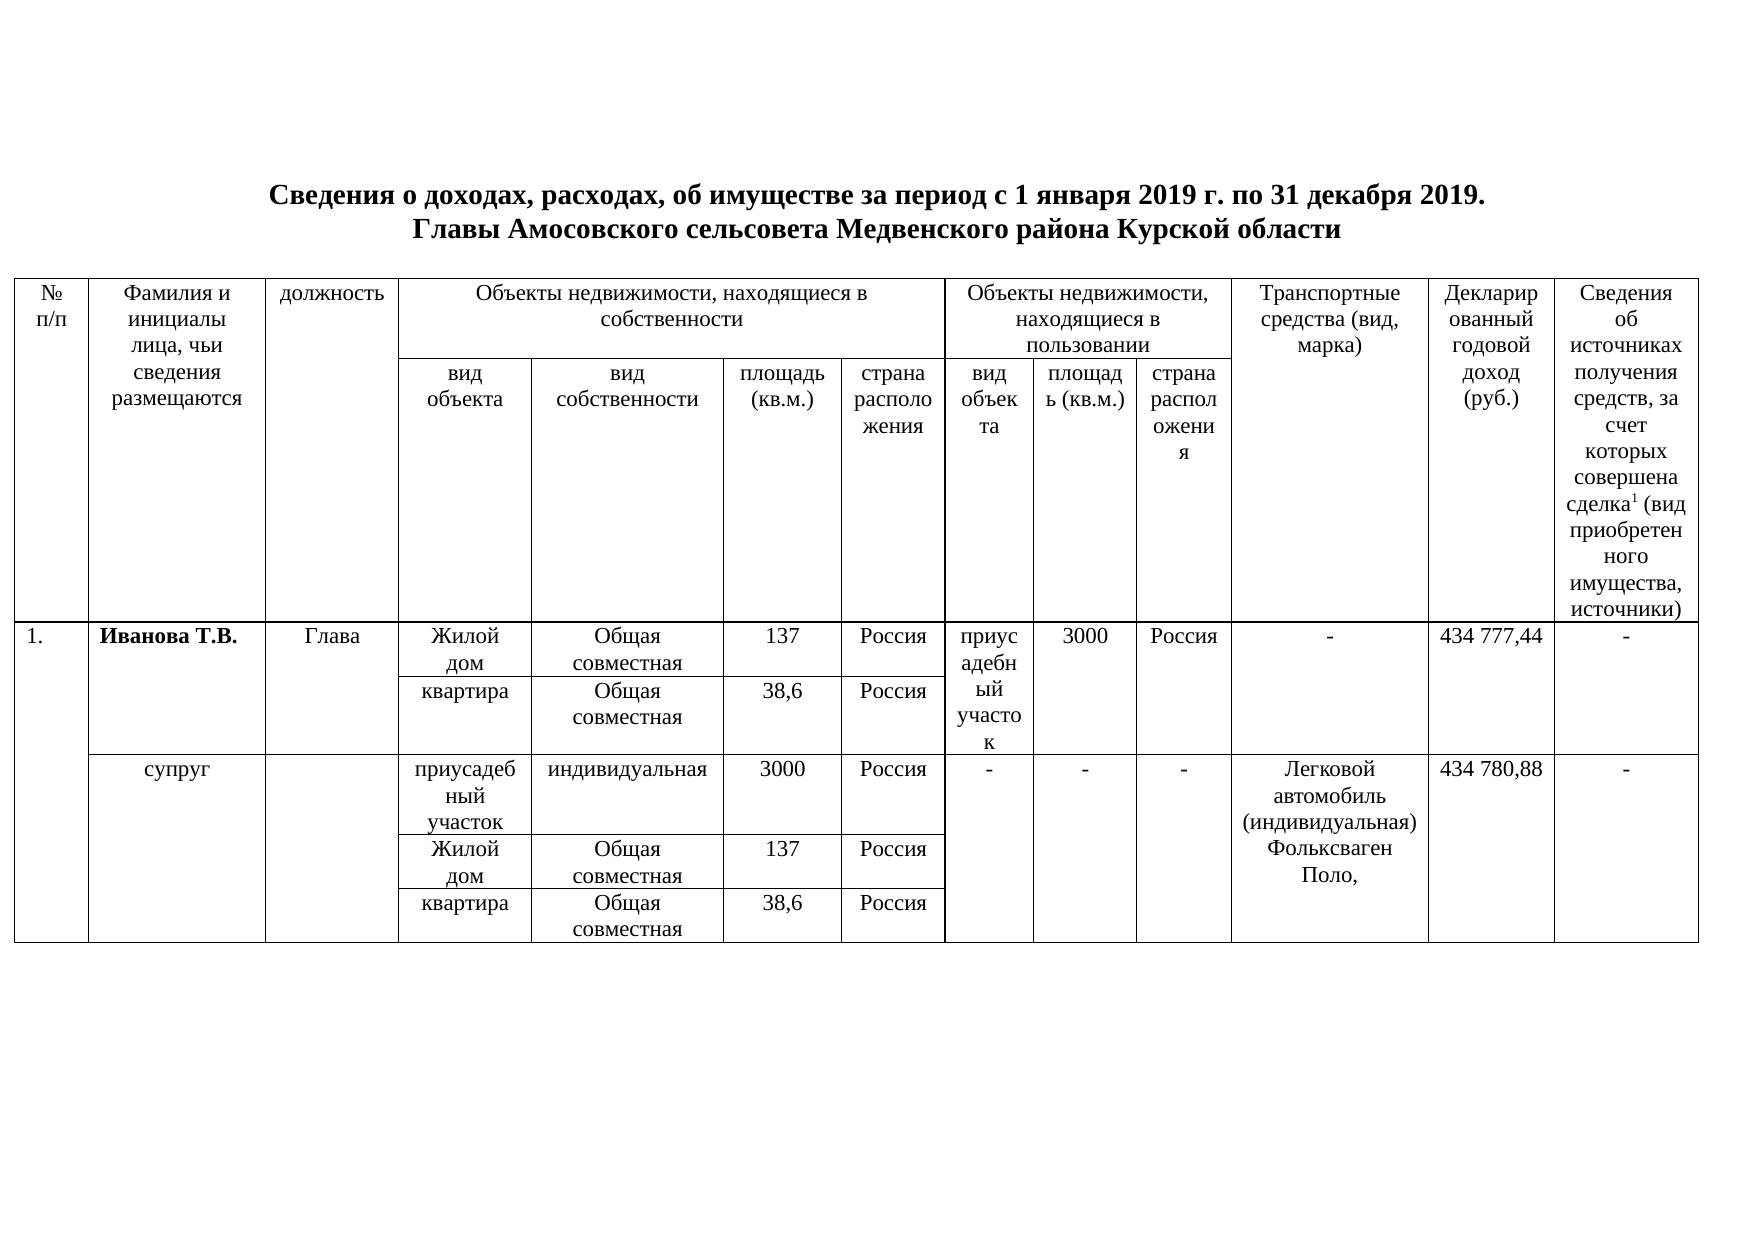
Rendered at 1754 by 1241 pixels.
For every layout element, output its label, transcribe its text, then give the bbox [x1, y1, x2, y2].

table_cell 3000 [1034, 623, 1136, 754]
table_cell приусадебный участок [946, 623, 1033, 754]
table_header Объекты недвижимости, находящиеся в пользовании [946, 279, 1231, 358]
table_cell Общая совместная [532, 835, 723, 888]
table_cell 38,6 [724, 889, 841, 942]
table_cell площадь (кв.м.) [724, 359, 841, 621]
table_cell вид собственности [532, 359, 723, 621]
table_header Фамилия и инициалы лица, чьи сведения размещаются [89, 279, 265, 621]
table_header должность [266, 279, 398, 621]
text Главы Амосовского сельсовета Медвенского района Курской области [118, 211, 1636, 244]
table_cell 137 [724, 835, 841, 888]
table_cell Жилой дом [399, 623, 531, 676]
table_cell - [946, 755, 1033, 942]
table_cell квартира [399, 677, 531, 754]
table_cell Жилой дом [399, 835, 531, 888]
table_cell Россия [842, 677, 944, 754]
table_cell 434 780,88 [1429, 755, 1554, 942]
table_cell Глава [266, 623, 398, 754]
table_cell Общая совместная [532, 623, 723, 676]
table_cell страна расположения [1137, 359, 1231, 621]
table_cell вид объекта [399, 359, 531, 621]
table_cell Иванова Т.В. [89, 623, 265, 754]
table_cell Общая совместная [532, 677, 723, 754]
table_cell 434 777,44 [1429, 623, 1554, 754]
table_cell - [1555, 755, 1698, 942]
table_header Объекты недвижимости, находящиеся в собственности [399, 279, 944, 358]
table_cell Легковой автомобиль (индивидуальная) Фольксваген Поло, [1232, 755, 1428, 942]
table_cell 3000 [724, 755, 841, 834]
table_cell приусадебный участок [399, 755, 531, 834]
table_cell Россия [842, 889, 944, 942]
table_cell площадь (кв.м.) [1034, 359, 1136, 621]
table_cell страна расположения [842, 359, 944, 621]
table_cell индивидуальная [532, 755, 723, 834]
table_cell Общая совместная [532, 889, 723, 942]
table_cell 137 [724, 623, 841, 676]
table_cell - [1232, 623, 1428, 754]
table_cell - [1555, 623, 1698, 754]
table_cell вид объекта [946, 359, 1033, 621]
table_cell - [1137, 755, 1231, 942]
table_cell 1. [15, 623, 88, 942]
table_cell Россия [842, 623, 944, 676]
table_cell квартира [399, 889, 531, 942]
table_header Транспортные средства (вид, марка) [1232, 279, 1428, 621]
table_header Декларированный годовой доход (руб.) [1429, 279, 1554, 621]
table_cell - [1034, 755, 1136, 942]
table_cell Россия [842, 755, 944, 834]
table_cell Россия [842, 835, 944, 888]
table_cell 38,6 [724, 677, 841, 754]
table_cell Россия [1137, 623, 1231, 754]
table_header № п/п [15, 279, 88, 621]
table_cell [266, 755, 398, 942]
table_cell супруг [89, 755, 265, 942]
table_header Сведения об источниках получения средств, за счет которых совершена сделка1 (вид приобретенного имущества, источники) [1555, 279, 1698, 621]
text Сведения о доходах, расходах, об имуществе за период с 1 января 2019 г. по 31 декабря 2019. [118, 177, 1636, 211]
